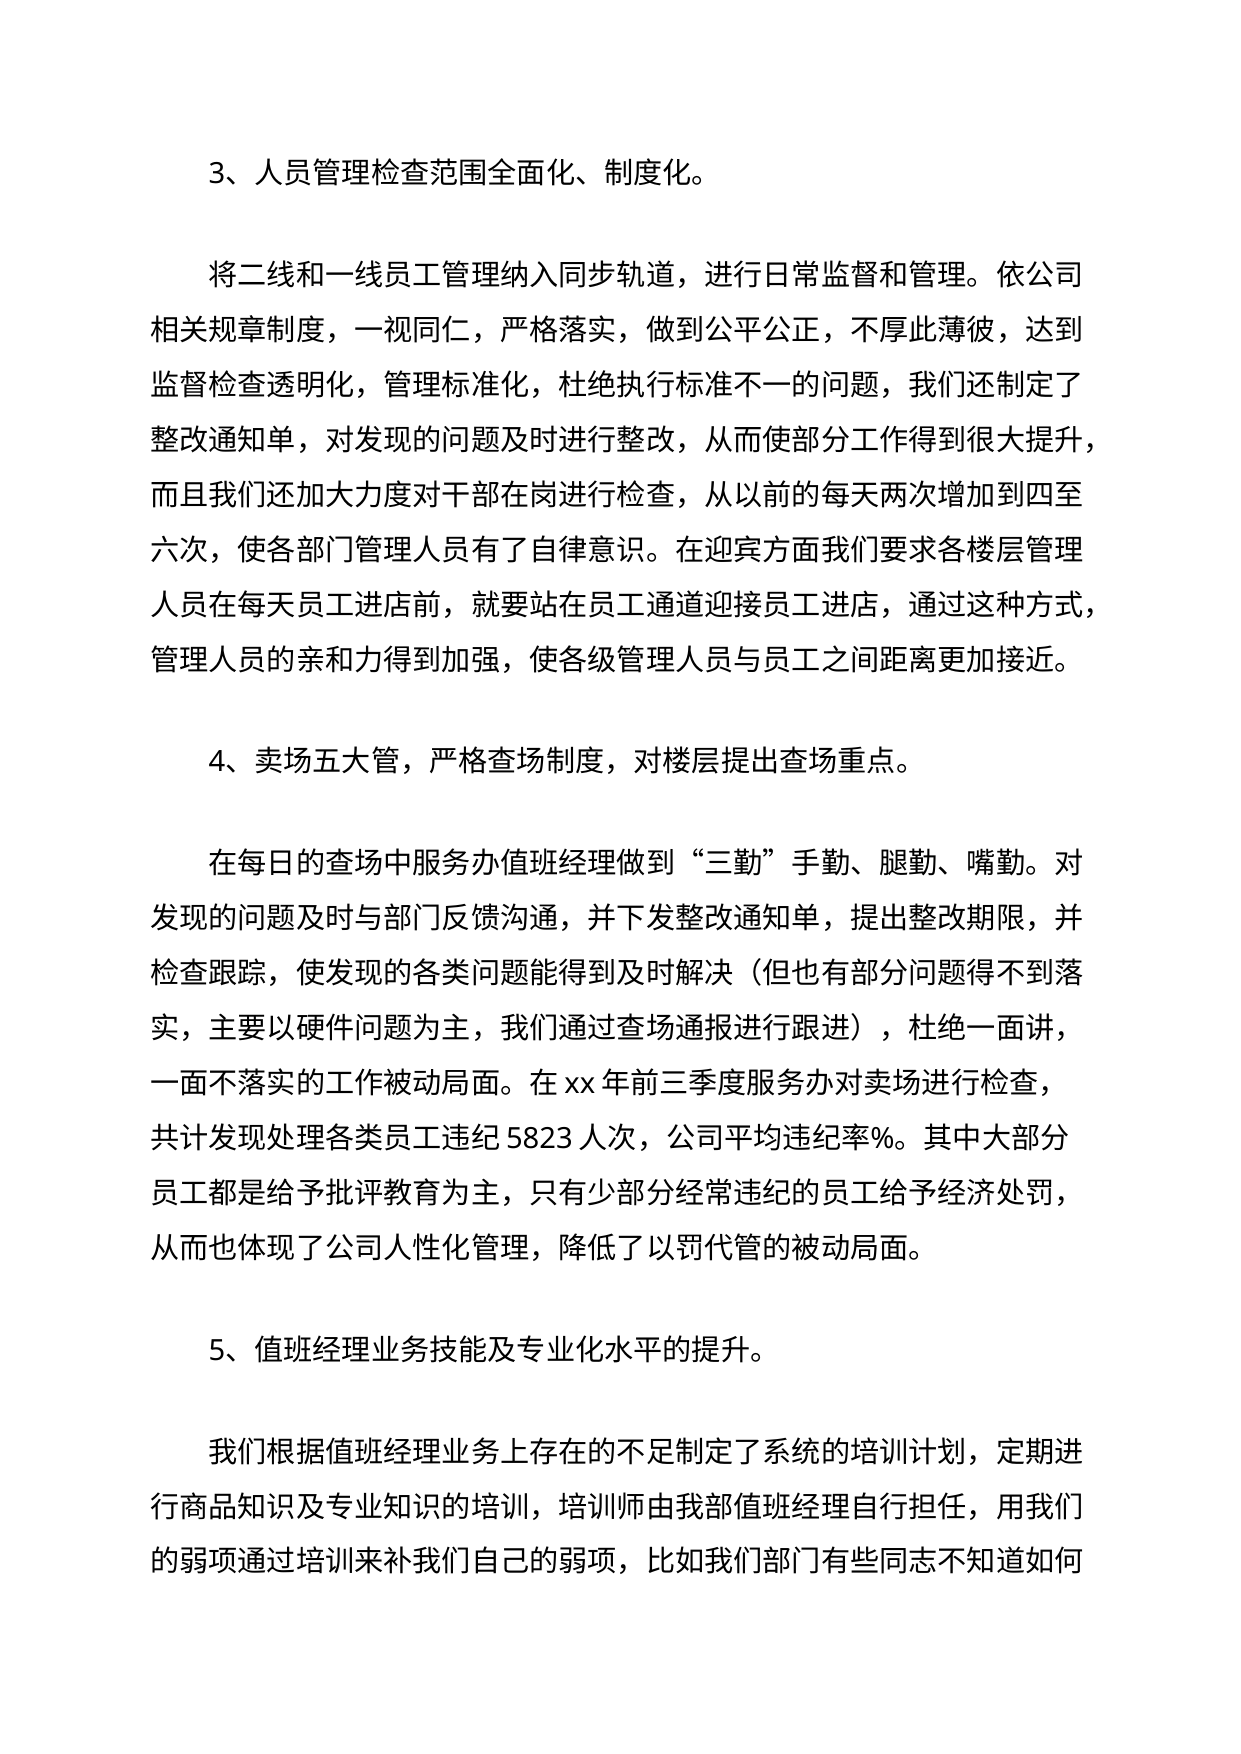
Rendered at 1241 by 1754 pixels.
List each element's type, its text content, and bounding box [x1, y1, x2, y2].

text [150, 1428, 1090, 1580]
text 将二线和一线员工管理纳入同步轨道，进行日常监督和管理。依公司相关规章制度，一视同仁，严格落实，做到公平公正，不厚此薄彼，达到监督检查透明化，管理标准化，杜绝执行标准不一的问题，我们还制定了整改通知单，对发现的问题及时进行整改，从而使部分工作得到很大提升，而且我们还加大力度对干部在岗进行检查，从以前的每天两次增加到四至六次，使各部门管理人员有了自律意识。在迎宾方面我们要求各楼层管理人员在每天员工进店前，就要站在员工通道迎接员工进店，通过这种方式，管理人员的亲和力得到加强，使各级管理人员与员工之间距离更加接近。 [150, 252, 1090, 678]
text 在每日的查场中服务办值班经理做到“三勤”手勤、腿勤、嘴勤。对发现的问题及时与部门反馈沟通，并下发整改通知单，提出整改期限，并检查跟踪，使发现的各类问题能得到及时解决（但也有部分问题得不到落实，主要以硬件问题为主，我们通过查场通报进行跟进），杜绝一面讲，一面不落实的工作被动局面。在xx年前三季度服务办对卖场进行检查，共计发现处理各类员工违纪5823人次，公司平均违纪率%。其中大部分员工都是给予批评教育为主，只有少部分经常违纪的员工给予经济处罚，从而也体现了公司人性化管理，降低了以罚代管的被动局面。 [150, 840, 1090, 1267]
text 5、值班经理业务技能及专业化水平的提升。 [150, 1326, 1090, 1369]
text 3、人员管理检查范围全面化、制度化。 [150, 150, 1090, 192]
text 4、卖场五大管，严格查场制度，对楼层提出查场重点。 [150, 738, 1090, 780]
